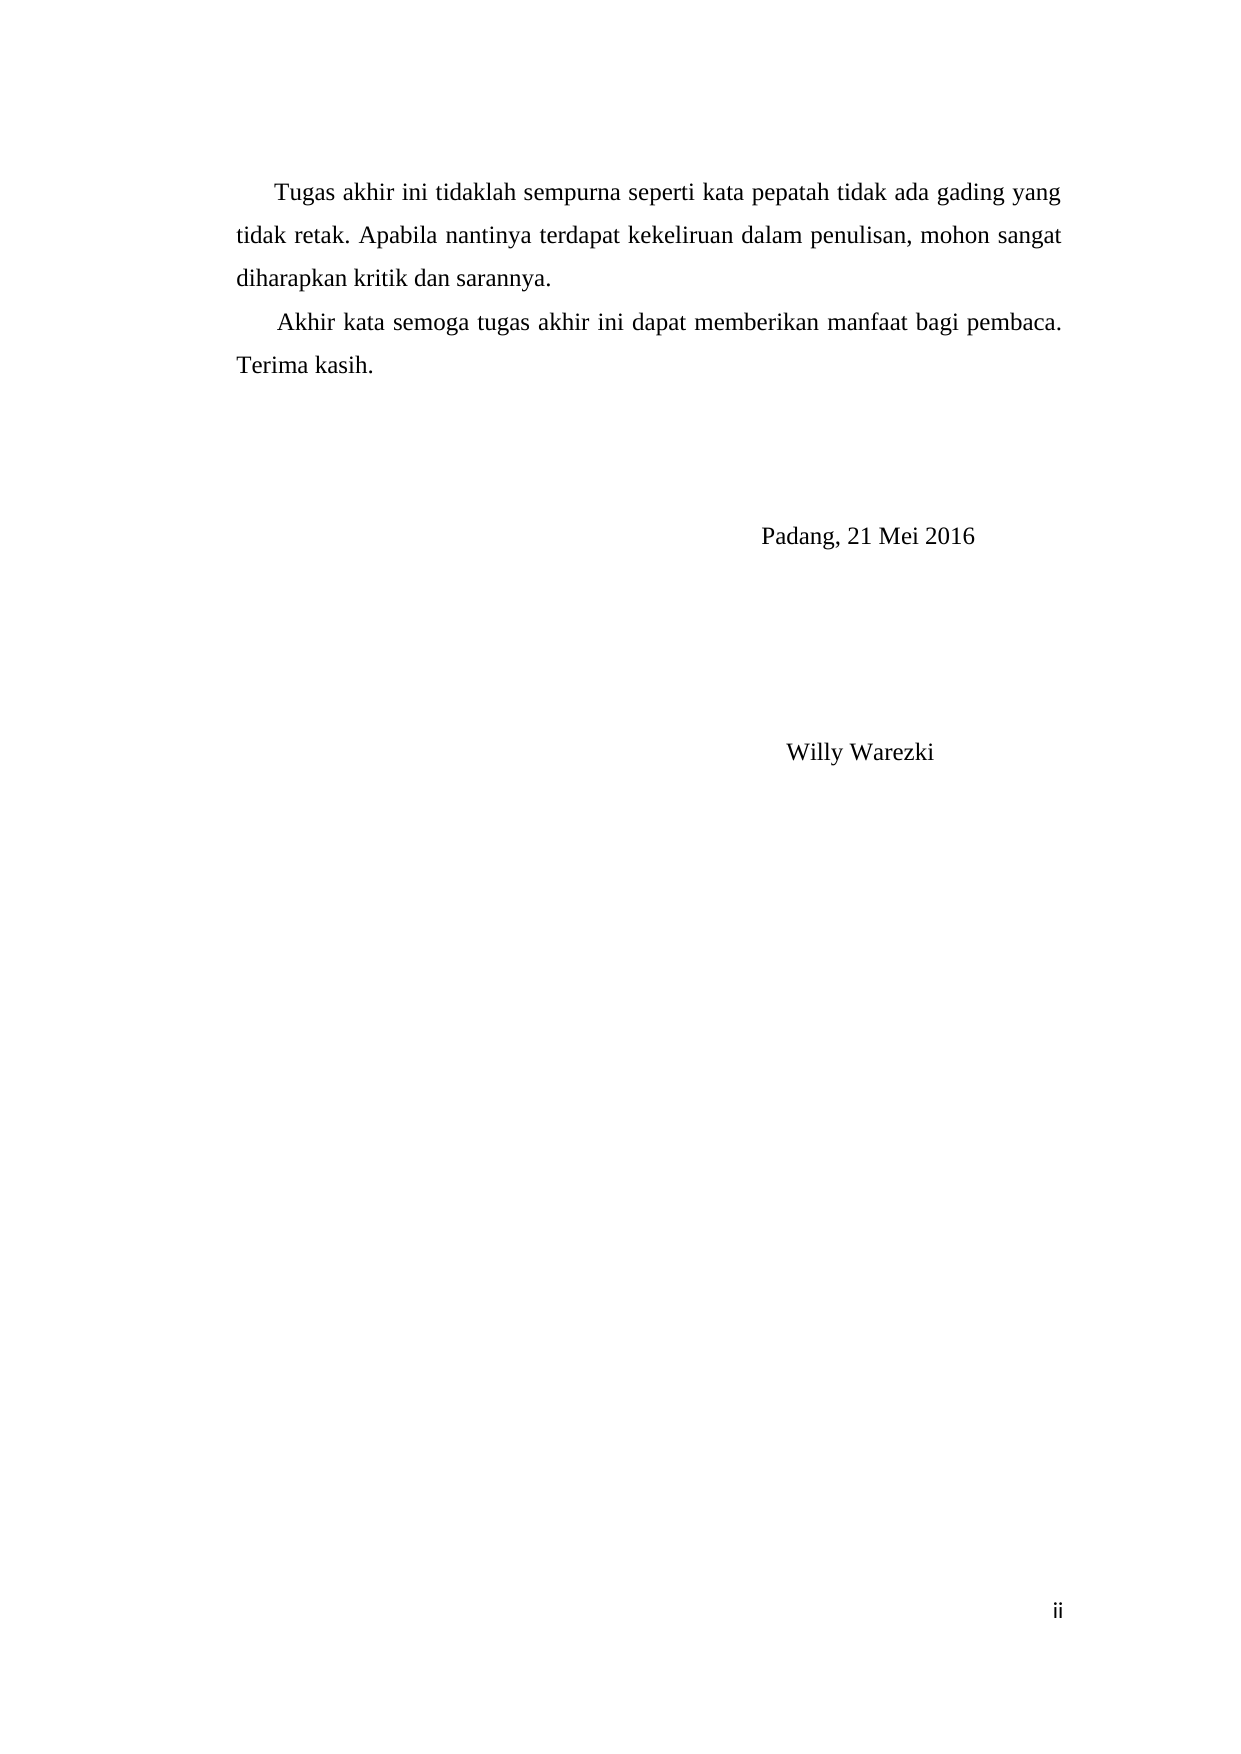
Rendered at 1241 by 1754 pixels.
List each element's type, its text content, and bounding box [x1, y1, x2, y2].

text Willy Warezki [236, 737, 1063, 766]
text Akhir kata semoga tugas akhir ini dapat memberikan manfaat bagi pembaca. Terima kasih. [236, 307, 1063, 378]
text Padang, 21 Mei 2016 [236, 521, 1063, 550]
text Tugas akhir ini tidaklah sempurna seperti kata pepatah tidak ada gading yang tidak retak. Apabila nantinya terdapat kekeliruan dalam penulisan, mohon sangat diharapkan kritik dan sarannya. [236, 177, 1063, 292]
